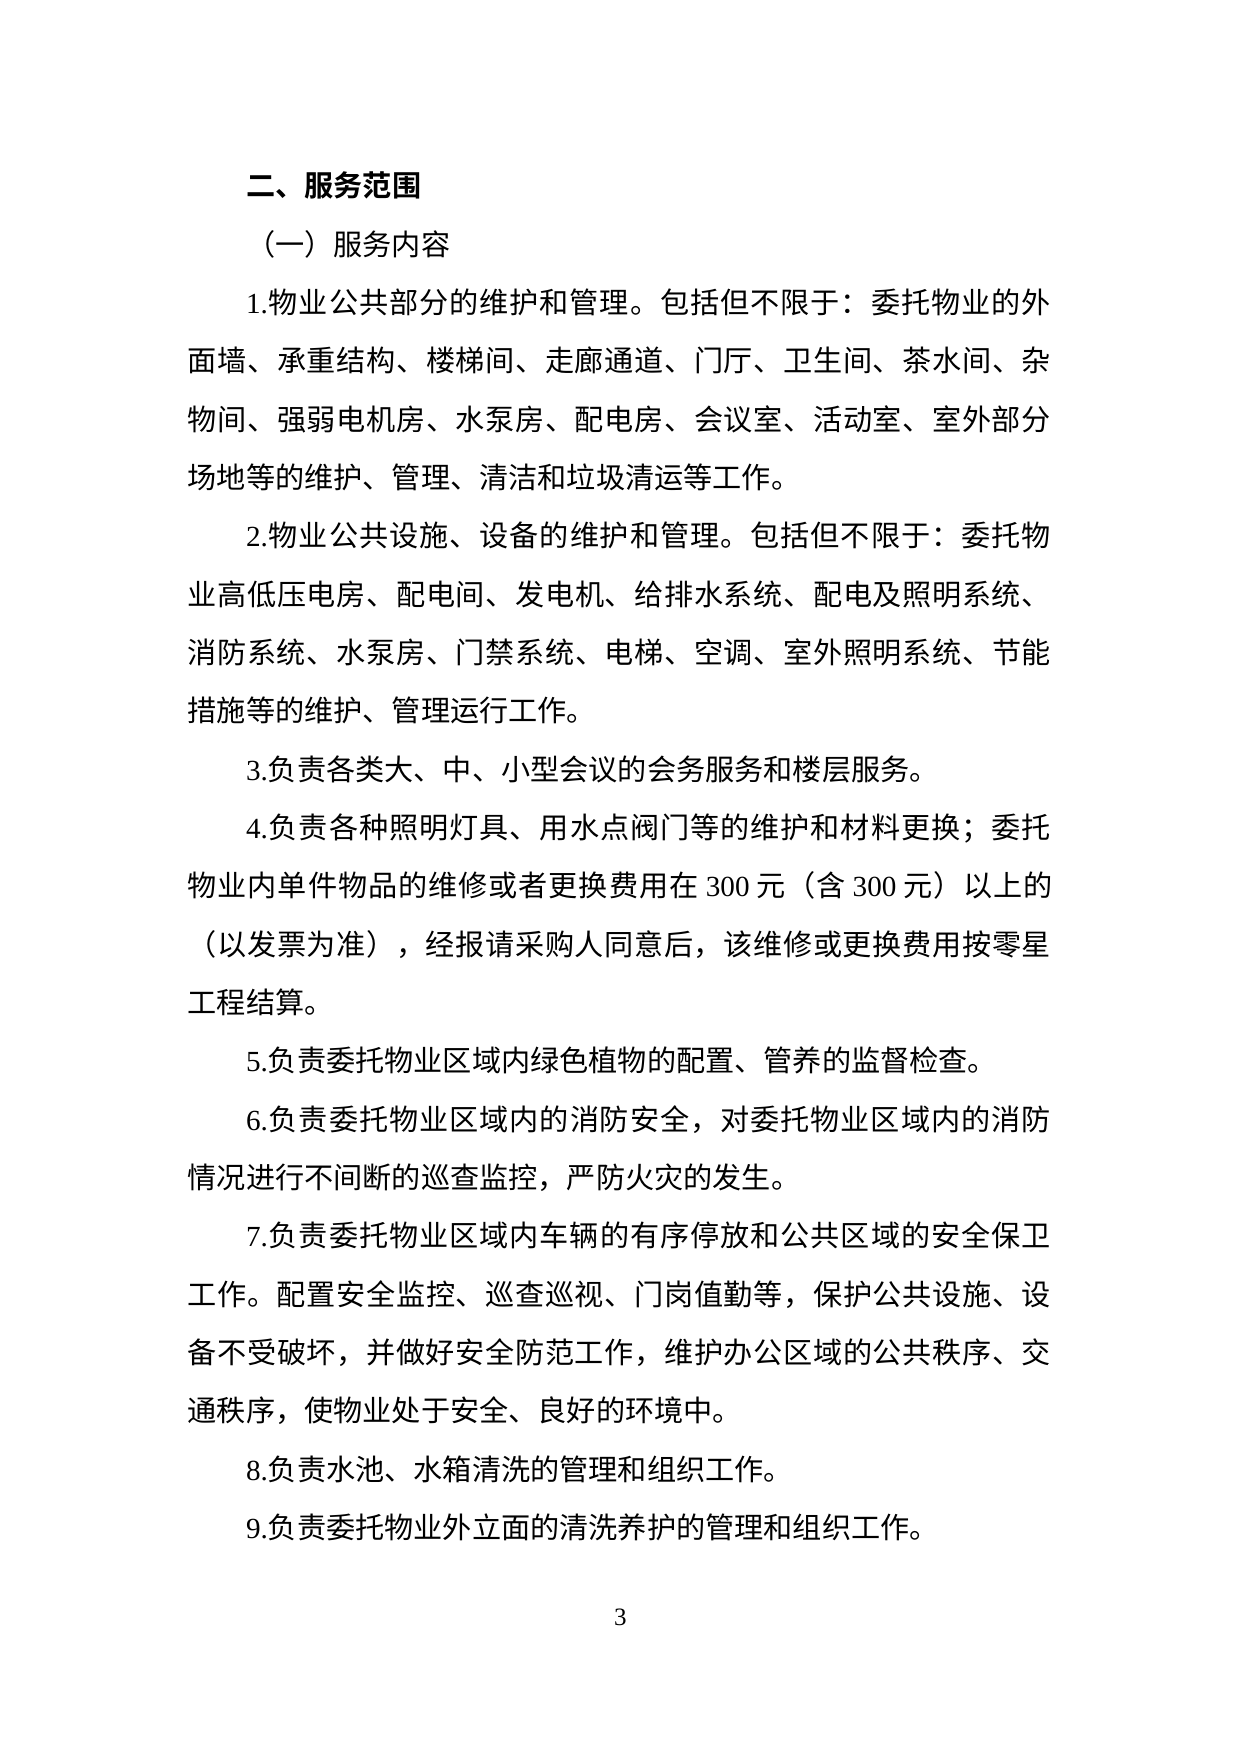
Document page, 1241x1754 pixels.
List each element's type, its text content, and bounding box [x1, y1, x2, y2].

text （一）服务内容 [187, 208, 1053, 267]
text 3.负责各类大、中、小型会议的会务服务和楼层服务。 [187, 733, 1053, 792]
text 7.负责委托物业区域内车辆的有序停放和公共区域的安全保卫工作。配置安全监控、巡查巡视、门岗值勤等，保护公共设施、设备不受破坏，并做好安全防范工作，维护办公区域的公共秩序、交通秩序，使物业处于安全、良好的环境中。 [187, 1200, 1053, 1433]
text 4.负责各种照明灯具、用水点阀门等的维护和材料更换；委托物业内单件物品的维修或者更换费用在300元（含300元）以上的（以发票为准），经报请采购人同意后，该维修或更换费用按零星工程结算。 [187, 792, 1053, 1025]
text 5.负责委托物业区域内绿色植物的配置、管养的监督检查。 [187, 1025, 1053, 1083]
text 2.物业公共设施、设备的维护和管理。包括但不限于：委托物业高低压电房、配电间、发电机、给排水系统、配电及照明系统、消防系统、水泵房、门禁系统、电梯、空调、室外照明系统、节能措施等的维护、管理运行工作。 [187, 500, 1053, 733]
text 6.负责委托物业区域内的消防安全，对委托物业区域内的消防情况进行不间断的巡查监控，严防火灾的发生。 [187, 1083, 1053, 1200]
text 二、服务范围 [187, 150, 1053, 208]
text 9.负责委托物业外立面的清洗养护的管理和组织工作。 [187, 1492, 1053, 1550]
text 8.负责水池、水箱清洗的管理和组织工作。 [187, 1433, 1053, 1492]
text 1.物业公共部分的维护和管理。包括但不限于：委托物业的外面墙、承重结构、楼梯间、走廊通道、门厅、卫生间、茶水间、杂物间、强弱电机房、水泵房、配电房、会议室、活动室、室外部分场地等的维护、管理、清洁和垃圾清运等工作。 [187, 267, 1053, 500]
